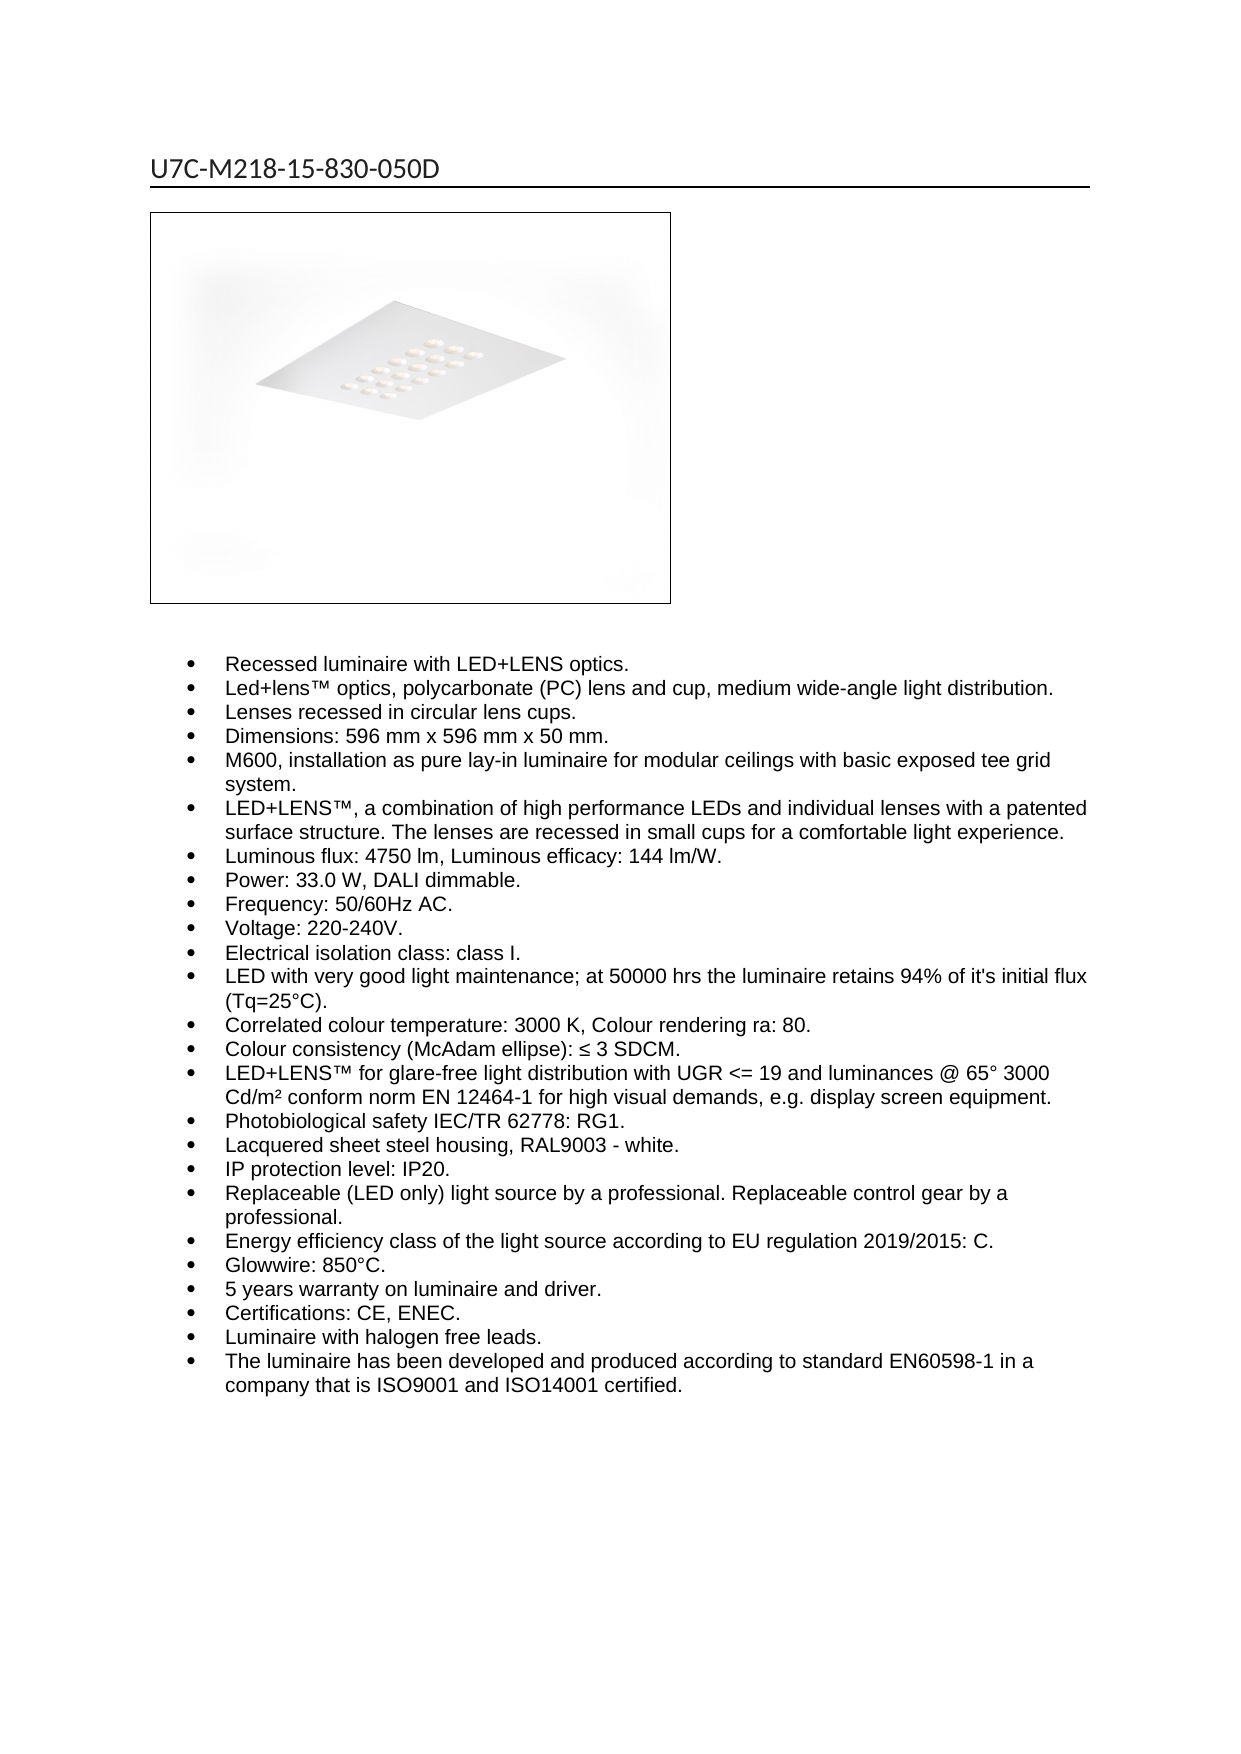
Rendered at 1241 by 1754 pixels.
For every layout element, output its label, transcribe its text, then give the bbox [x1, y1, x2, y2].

list Frequency: 50/60Hz AC. [187, 892, 1090, 916]
list LED+LENS™, a combination of high performance LEDs and individual lenses with a patented surface structure. The lenses are recessed in small cups for a comfortable light experience. [187, 796, 1090, 844]
list LED with very good light maintenance; at 50000 hrs the luminaire retains 94% of it's initial flux (Tq=25°C). [187, 964, 1090, 1012]
list Power: 33.0 W, DALI dimmable. [187, 868, 1090, 892]
list Glowwire: 850°C. [187, 1253, 1090, 1277]
list Dimensions: 596 mm x 596 mm x 50 mm. [187, 724, 1090, 748]
list M600, installation as pure lay-in luminaire for modular ceilings with basic exposed tee grid system. [187, 748, 1090, 796]
list Recessed luminaire with LED+LENS optics. [187, 652, 1090, 676]
list Certifications: CE, ENEC. [187, 1301, 1090, 1325]
list Voltage: 220-240V. [187, 916, 1090, 940]
list Lenses recessed in circular lens cups. [187, 700, 1090, 724]
list Electrical isolation class: class I. [187, 940, 1090, 964]
list Colour consistency (McAdam ellipse): ≤ 3 SDCM. [187, 1036, 1090, 1061]
list IP protection level: IP20. [187, 1157, 1090, 1181]
list Lacquered sheet steel housing, RAL9003 - white. [187, 1133, 1090, 1157]
list Correlated colour temperature: 3000 K, Colour rendering ra: 80. [187, 1012, 1090, 1036]
list Luminous flux: 4750 lm, Luminous efficacy: 144 lm/W. [187, 844, 1090, 868]
text U7C-M218-15-830-050D [150, 150, 1090, 186]
list LED+LENS™ for glare-free light distribution with UGR <= 19 and luminances @ 65° 3000 Cd/m² conform norm EN 12464-1 for high visual demands, e.g. display screen equipment. [187, 1061, 1090, 1108]
list Luminaire with halogen free leads. [187, 1325, 1090, 1349]
list 5 years warranty on luminaire and driver. [187, 1277, 1090, 1301]
list Led+lens™ optics, polycarbonate (PC) lens and cup, medium wide-angle light distribution. [187, 676, 1090, 700]
list Photobiological safety IEC/TR 62778: RG1. [187, 1108, 1090, 1133]
picture [151, 213, 670, 603]
list The luminaire has been developed and produced according to standard EN60598-1 in a company that is ISO9001 and ISO14001 certified. [187, 1349, 1090, 1397]
list Energy efficiency class of the light source according to EU regulation 2019/2015: C. [187, 1229, 1090, 1253]
list Replaceable (LED only) light source by a professional. Replaceable control gear by a professional. [187, 1181, 1090, 1229]
